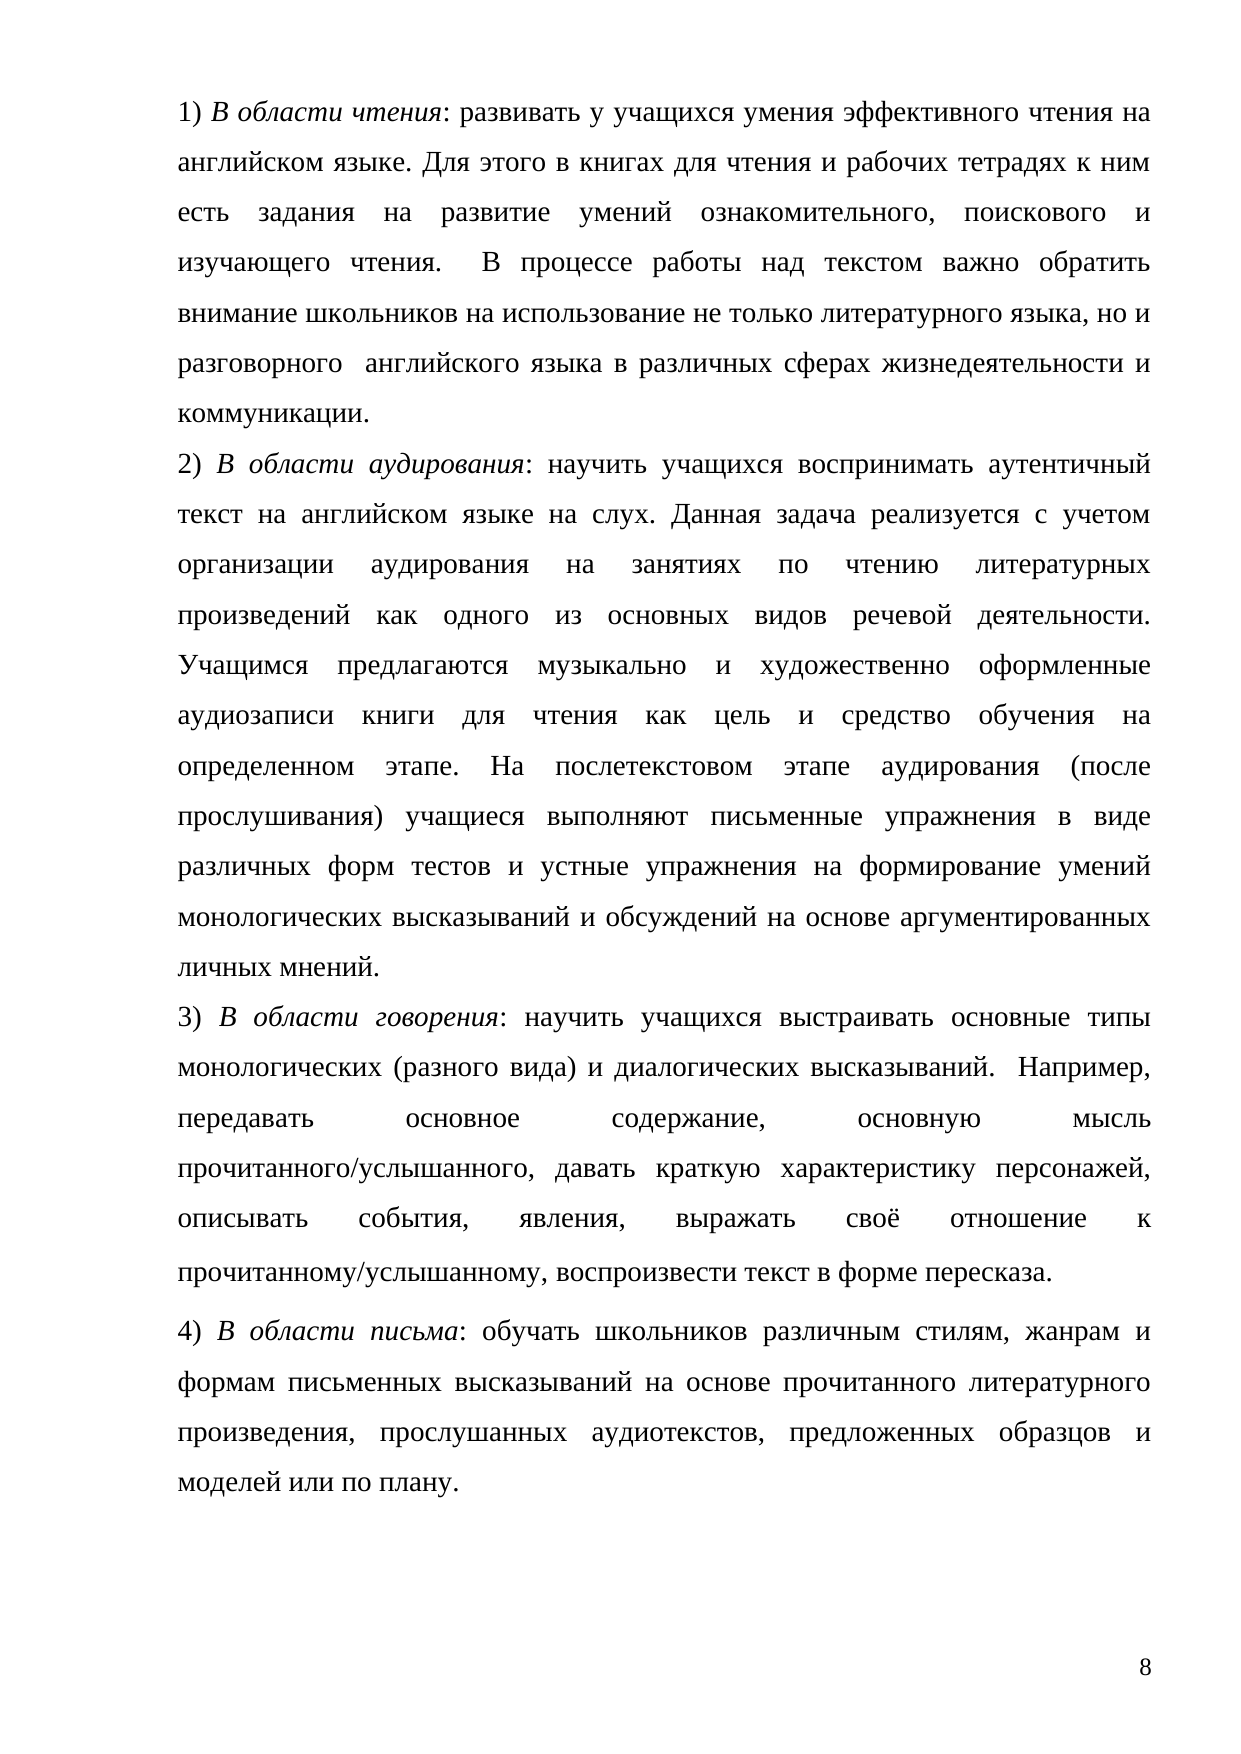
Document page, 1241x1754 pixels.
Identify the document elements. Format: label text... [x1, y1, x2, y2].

list 2) В области аудирования: научить учащихся воспринимать аутентичный текст на английском языке на слух. Данная задача реализуется с учетом организации аудирования на занятиях по чтению литературных произведений как одного из основных видов речевой деятельности. Учащимся предлагаются музыкально и художественно оформленные аудиозаписи книги для чтения как цель и средство обучения на определенном этапе. На послетекстовом этапе аудирования (после прослушивания) учащиеся выполняют письменные упражнения в виде различных форм тестов и устные упражнения на формирование умений монологических высказываний и обсуждений на основе аргументированных личных мнений. [177, 446, 1152, 982]
text 4) В области письма: обучать школьников различным стилям, жанрам и формам письменных высказываний на основе прочитанного литературного произведения, прослушанных аудиотекстов, предложенных образцов и моделей или по плану. [177, 1313, 1152, 1498]
text 1) В области чтения: развивать у учащихся умения эффективного чтения на английском языке. Для этого в книгах для чтения и рабочих тетрадях к ним есть задания на развитие умений ознакомительного, поискового и изучающего чтения. В процессе работы над текстом важно обратить внимание школьников на использование не только литературного языка, но и разговорного английского языка в различных сферах жизнедеятельности и коммуникации. [177, 94, 1152, 429]
text 3) В области говорения: научить учащихся выстраивать основные типы монологических (разного вида) и диалогических высказываний. Например, передавать основное содержание, основную мысль прочитанного/услышанного, давать краткую характеристику персонажей, описывать события, явления, выражать своё отношение к прочитанному/услышанному, воспроизвести текст в форме пересказа. [177, 999, 1152, 1293]
